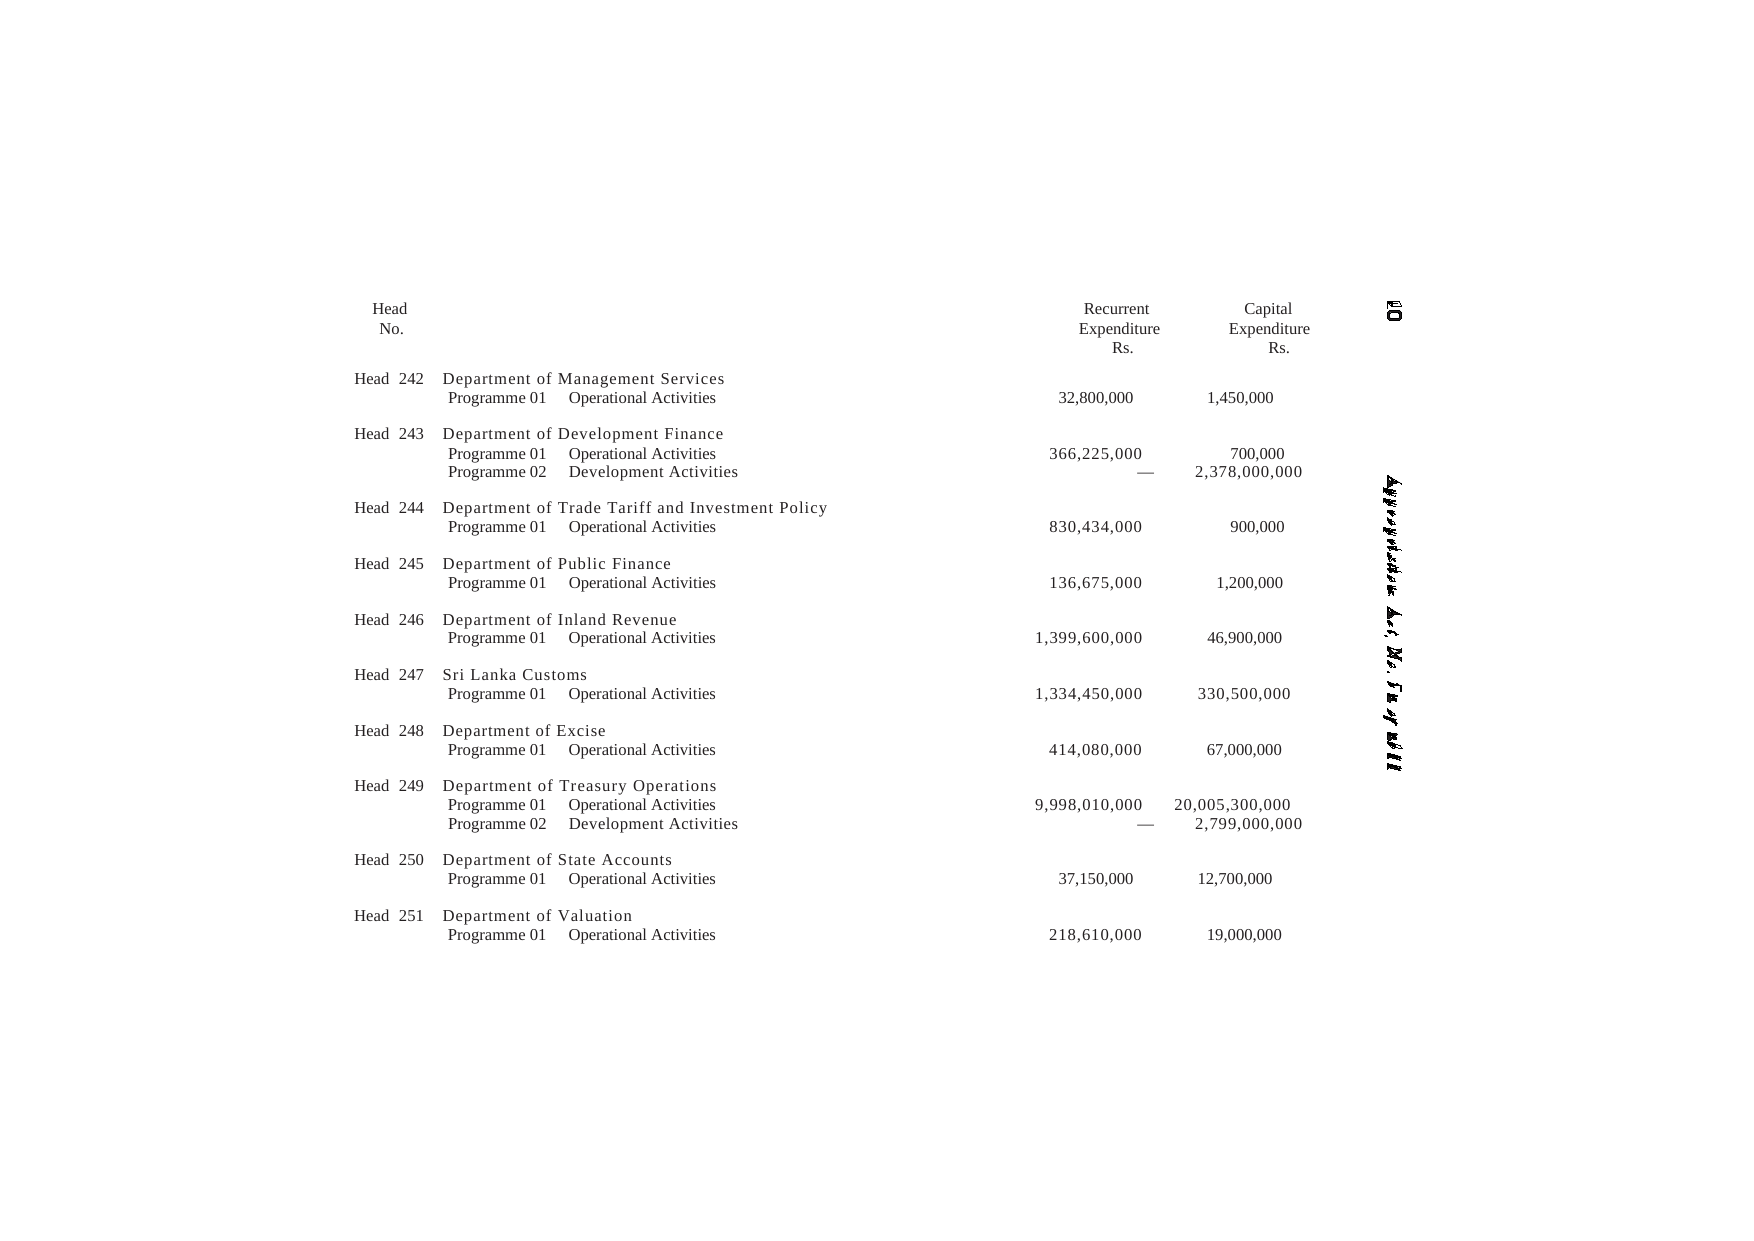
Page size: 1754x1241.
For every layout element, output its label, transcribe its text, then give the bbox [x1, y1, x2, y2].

text Programme 02 Development Activities — 2,378,000,000 [448, 463, 1754, 481]
text Head Recurrent Capital [372, 298, 1754, 318]
text Head 242 Department of Management Services [354, 367, 1754, 389]
text Head 248 Department of Excise [354, 719, 1754, 740]
text Head 249 Department of Treasury Operations [354, 774, 1754, 796]
text Programme 01 Operational Activities 830,434,000 900,000 [448, 518, 1754, 537]
text Head 247 Sri Lanka Customs [354, 663, 1754, 685]
text Programme 01 Operational Activities 218,610,000 19,000,000 [448, 926, 1754, 944]
text Programme 02 Development Activities — 2,799,000,000 [448, 814, 1754, 833]
text Head 245 Department of Public Finance [354, 552, 1754, 574]
text Head 251 Department of Valuation [354, 904, 1754, 926]
text Head 243 Department of Development Finance [354, 422, 1754, 444]
text Programme 01 Operational Activities 366,225,000 700,000 [448, 444, 1754, 463]
text Programme 01 Operational Activities 1,334,450,000 330,500,000 [448, 685, 1754, 703]
text Programme 01 Operational Activities 136,675,000 1,200,000 [448, 574, 1754, 592]
text Programme 01 Operational Activities 37,150,000 12,700,000 [448, 870, 1754, 888]
text Programme 01 Operational Activities 1,399,600,000 46,900,000 [448, 629, 1754, 648]
text No. Expenditure Expenditure [379, 318, 1754, 338]
text Programme 01 Operational Activities 414,080,000 67,000,000 [448, 740, 1754, 759]
text Programme 01 Operational Activities 32,800,000 1,450,000 [448, 389, 1754, 407]
text Rs. Rs. [1112, 338, 1754, 358]
text Head 250 Department of State Accounts [354, 848, 1754, 870]
text Programme 01 Operational Activities 9,998,010,000 20,005,300,000 [448, 796, 1754, 814]
text Head 244 Department of Trade Tariff and Investment Policy [354, 497, 1754, 518]
text Head 246 Department of Inland Revenue [354, 608, 1754, 629]
